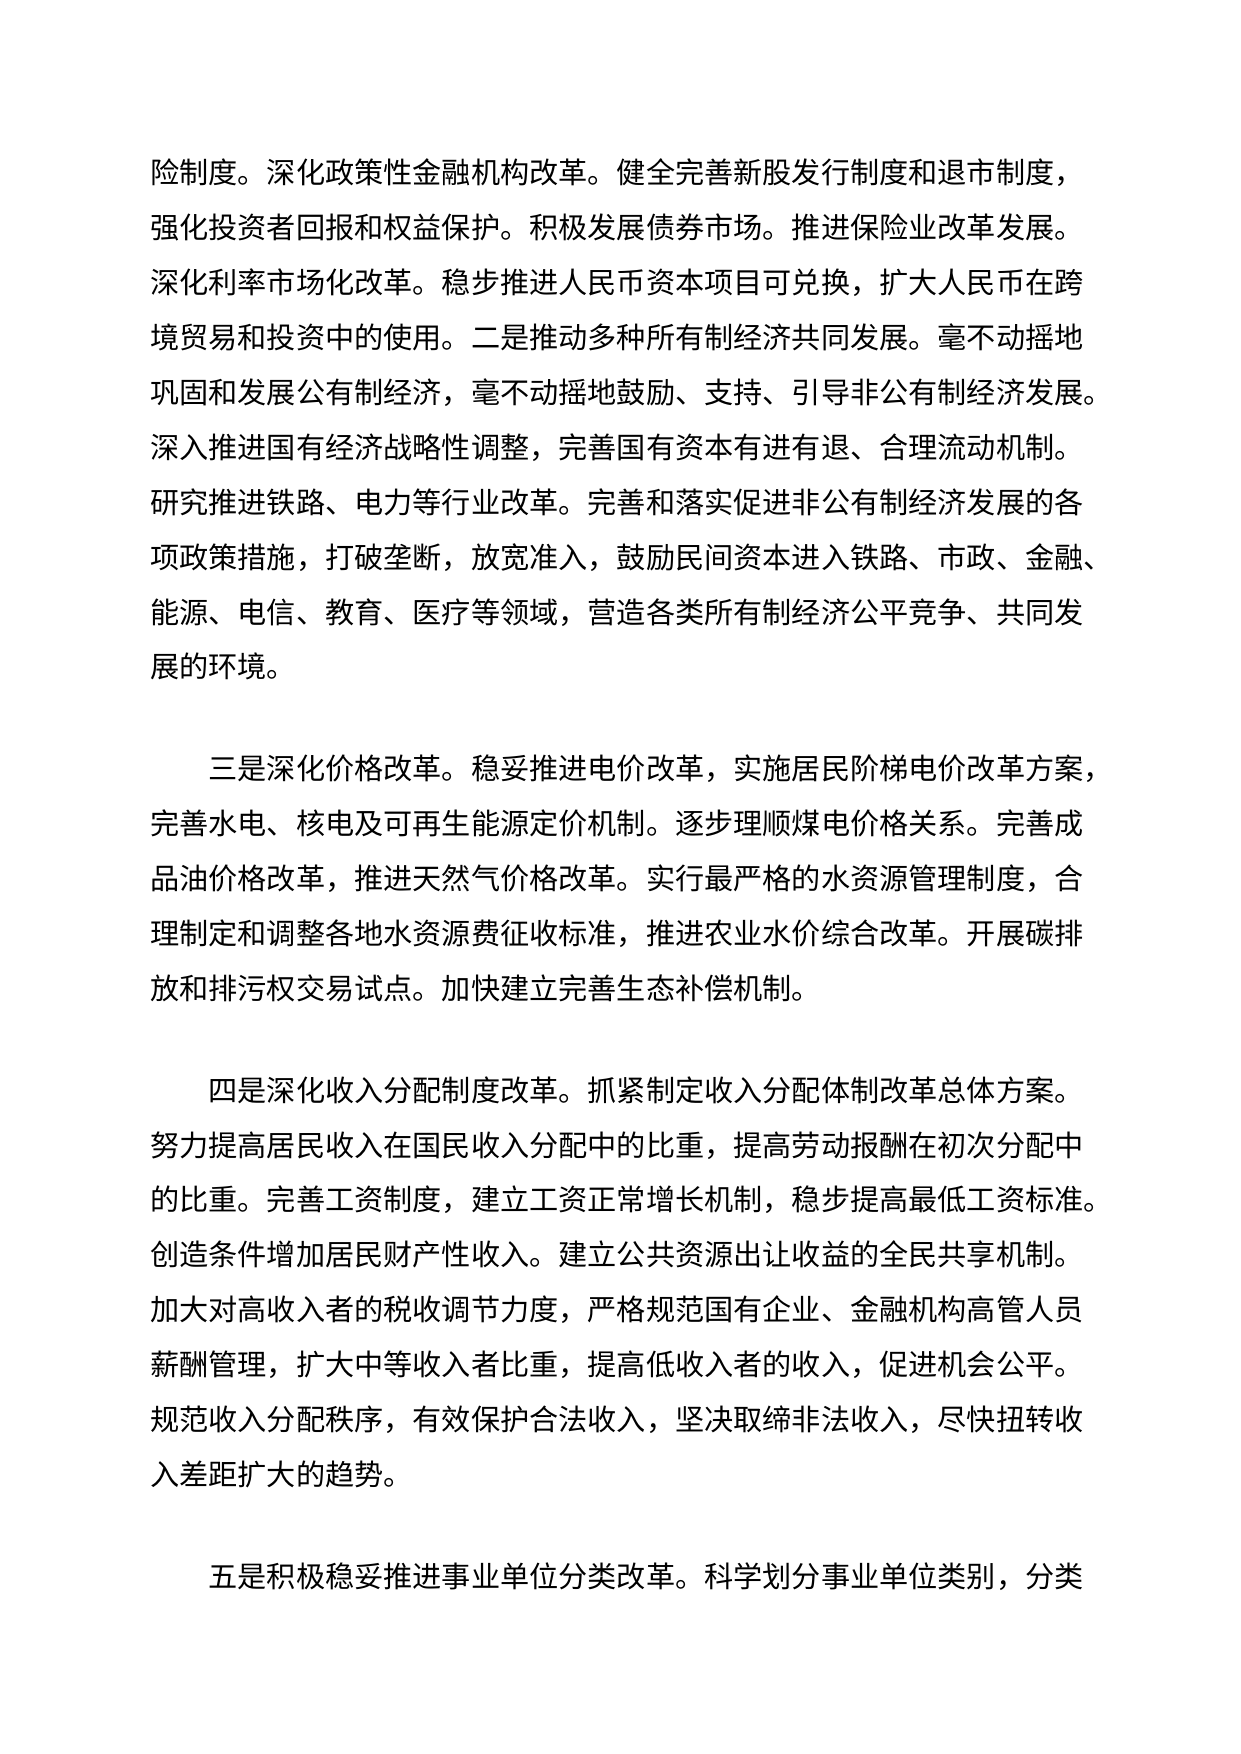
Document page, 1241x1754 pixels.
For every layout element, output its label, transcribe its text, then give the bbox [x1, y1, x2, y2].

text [150, 1553, 1090, 1596]
text 四是深化收入分配制度改革。抓紧制定收入分配体制改革总体方案。努力提高居民收入在国民收入分配中的比重，提高劳动报酬在初次分配中的比重。完善工资制度，建立工资正常增长机制，稳步提高最低工资标准。创造条件增加居民财产性收入。建立公共资源出让收益的全民共享机制。加大对高收入者的税收调节力度，严格规范国有企业、金融机构高管人员薪酬管理，扩大中等收入者比重，提高低收入者的收入，促进机会公平。规范收入分配秩序，有效保护合法收入，坚决取缔非法收入，尽快扭转收入差距扩大的趋势。 [150, 1067, 1090, 1494]
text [150, 150, 1090, 686]
text 三是深化价格改革。稳妥推进电价改革，实施居民阶梯电价改革方案，完善水电、核电及可再生能源定价机制。逐步理顺煤电价格关系。完善成品油价格改革，推进天然气价格改革。实行最严格的水资源管理制度，合理制定和调整各地水资源费征收标准，推进农业水价综合改革。开展碳排放和排污权交易试点。加快建立完善生态补偿机制。 [150, 746, 1090, 1008]
